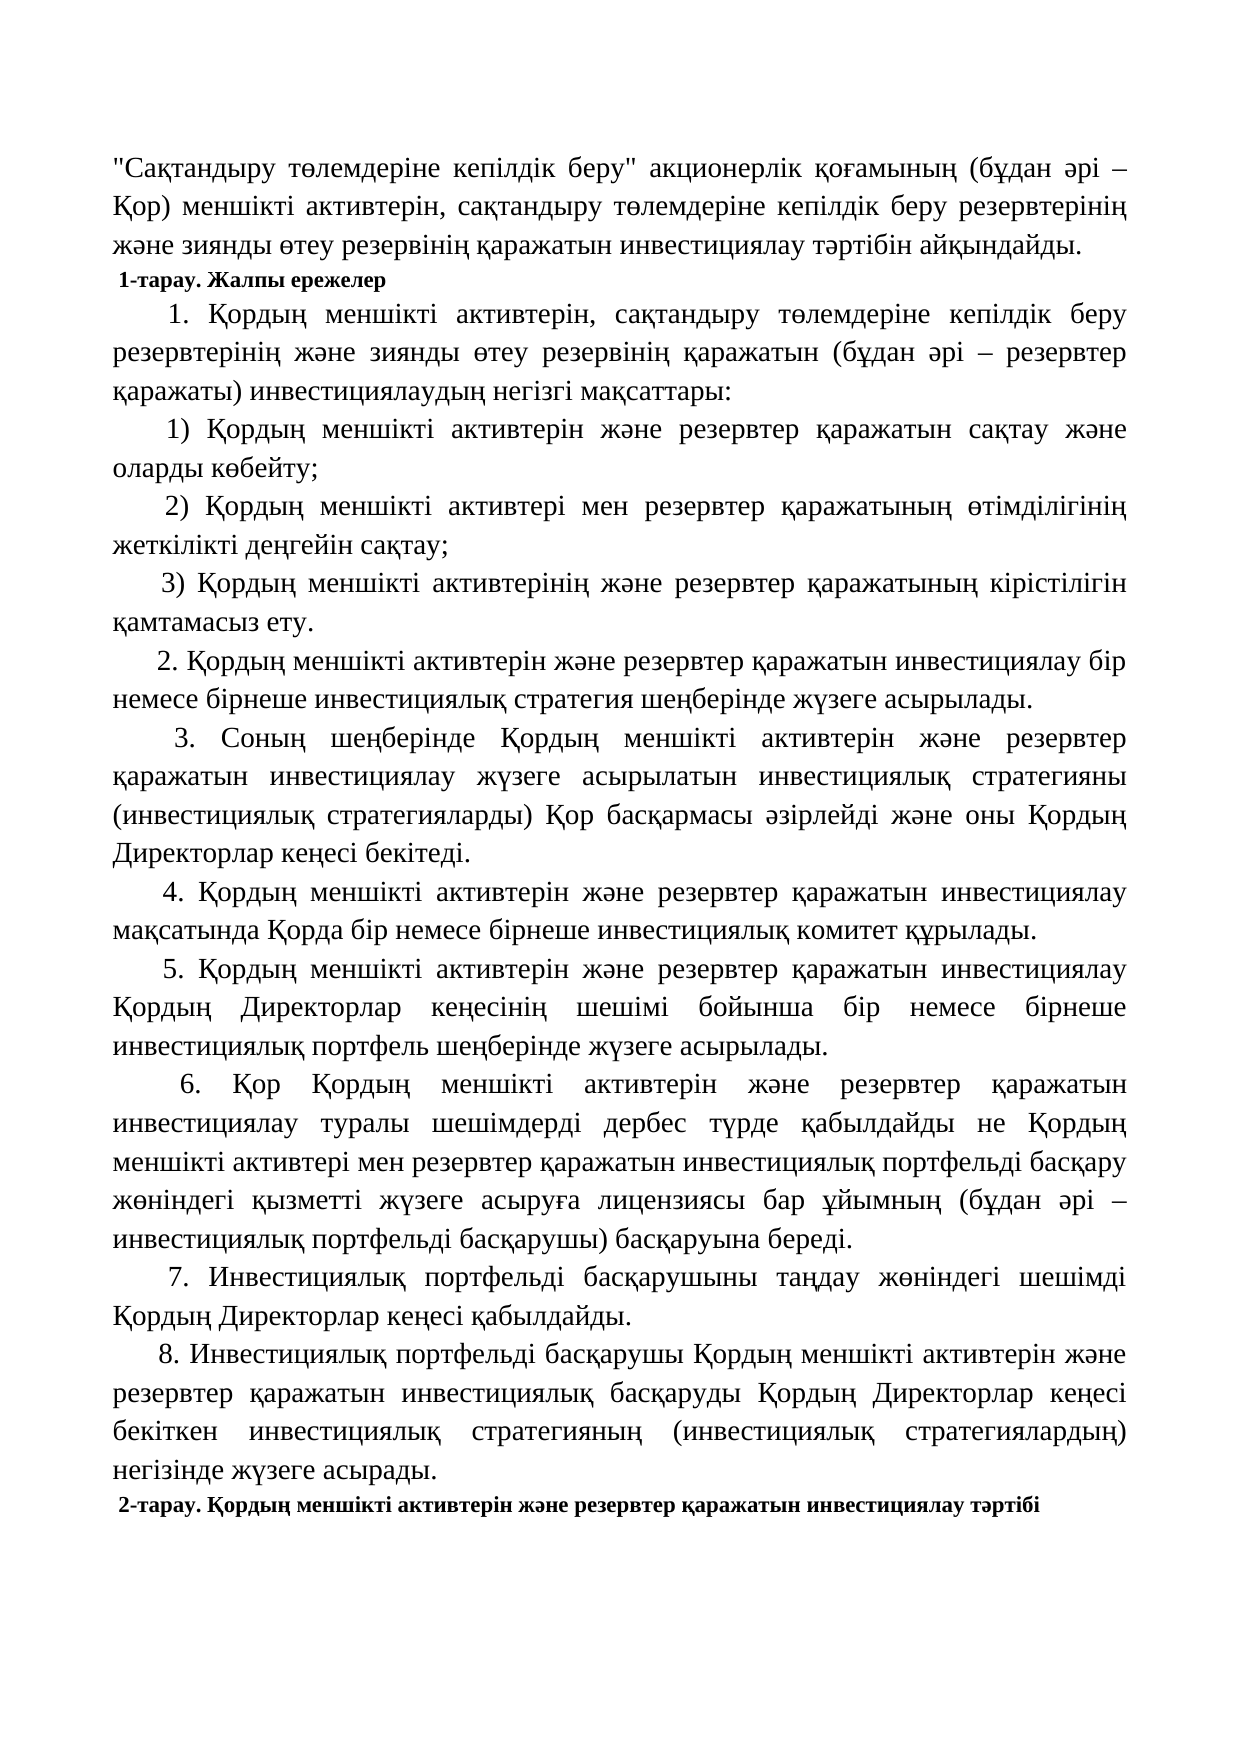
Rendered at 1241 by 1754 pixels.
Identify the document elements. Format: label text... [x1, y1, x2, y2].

text 1) Қордың меншікті активтерін және резервтер қаражатын сақтау және оларды көбейту; [112, 411, 1128, 483]
text 2) Қордың меншікті активтері мен резервтер қаражатының өтімділігінің жеткілікті деңгейін сақтау; [112, 488, 1128, 561]
text 1. Қордың меншікті активтерін, сақтандыру төлемдеріне кепілдік беру резервтерінің және зиянды өтеу резервінің қаражатын (бұдан әрі – резервтер қаражаты) инвестициялаудың негізгі мақсаттары: [112, 296, 1128, 406]
text 6. Қор Қордың меншікті активтерін және резервтер қаражатын инвестициялау туралы шешімдерді дербес түрде қабылдайды не Қордың меншікті активтері мен резервтер қаражатын инвестициялық портфельді басқару жөніндегі қызметті жүзеге асыруға лицензиясы бар ұйымның (бұдан әрі – инвестициялық портфельді басқарушы) басқаруына береді. [112, 1067, 1128, 1254]
text 1-тарау. Жалпы ережелер [112, 266, 1128, 292]
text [112, 150, 1128, 261]
text 3. Соның шеңберінде Қордың меншікті активтерін және резервтер қаражатын инвестициялау жүзеге асырылатын инвестициялық стратегияны (инвестициялық стратегияларды) Қор басқармасы әзірлейді және оны Қордың Директорлар кеңесі бекітеді. [112, 720, 1128, 869]
text 2-тарау. Қордың меншікті активтерін және резервтер қаражатын инвестициялау тәртібі [112, 1491, 1128, 1517]
text 2. Қордың меншікті активтерін және резервтер қаражатын инвестициялау бір немесе бірнеше инвестициялық стратегия шеңберінде жүзеге асырылады. [112, 643, 1128, 715]
text 8. Инвестициялық портфельді басқарушы Қордың меншікті активтерін және резервтер қаражатын инвестициялық басқаруды Қордың Директорлар кеңесі бекіткен инвестициялық стратегияның (инвестициялық стратегиялардың) негізінде жүзеге асырады. [112, 1336, 1128, 1486]
text 4. Қордың меншікті активтерін және резервтер қаражатын инвестициялау мақсатында Қорда бір немесе бірнеше инвестициялық комитет құрылады. [112, 874, 1128, 946]
text 3) Қордың меншікті активтерінің және резервтер қаражатының кірістілігін қамтамасыз ету. [112, 566, 1128, 638]
text 5. Қордың меншікті активтерін және резервтер қаражатын инвестициялау Қордың Директорлар кеңесінің шешімі бойынша бір немесе бірнеше инвестициялық портфель шеңберінде жүзеге асырылады. [112, 951, 1128, 1062]
text 7. Инвестициялық портфельді басқарушыны таңдау жөніндегі шешімді Қордың Директорлар кеңесі қабылдайды. [112, 1259, 1128, 1331]
